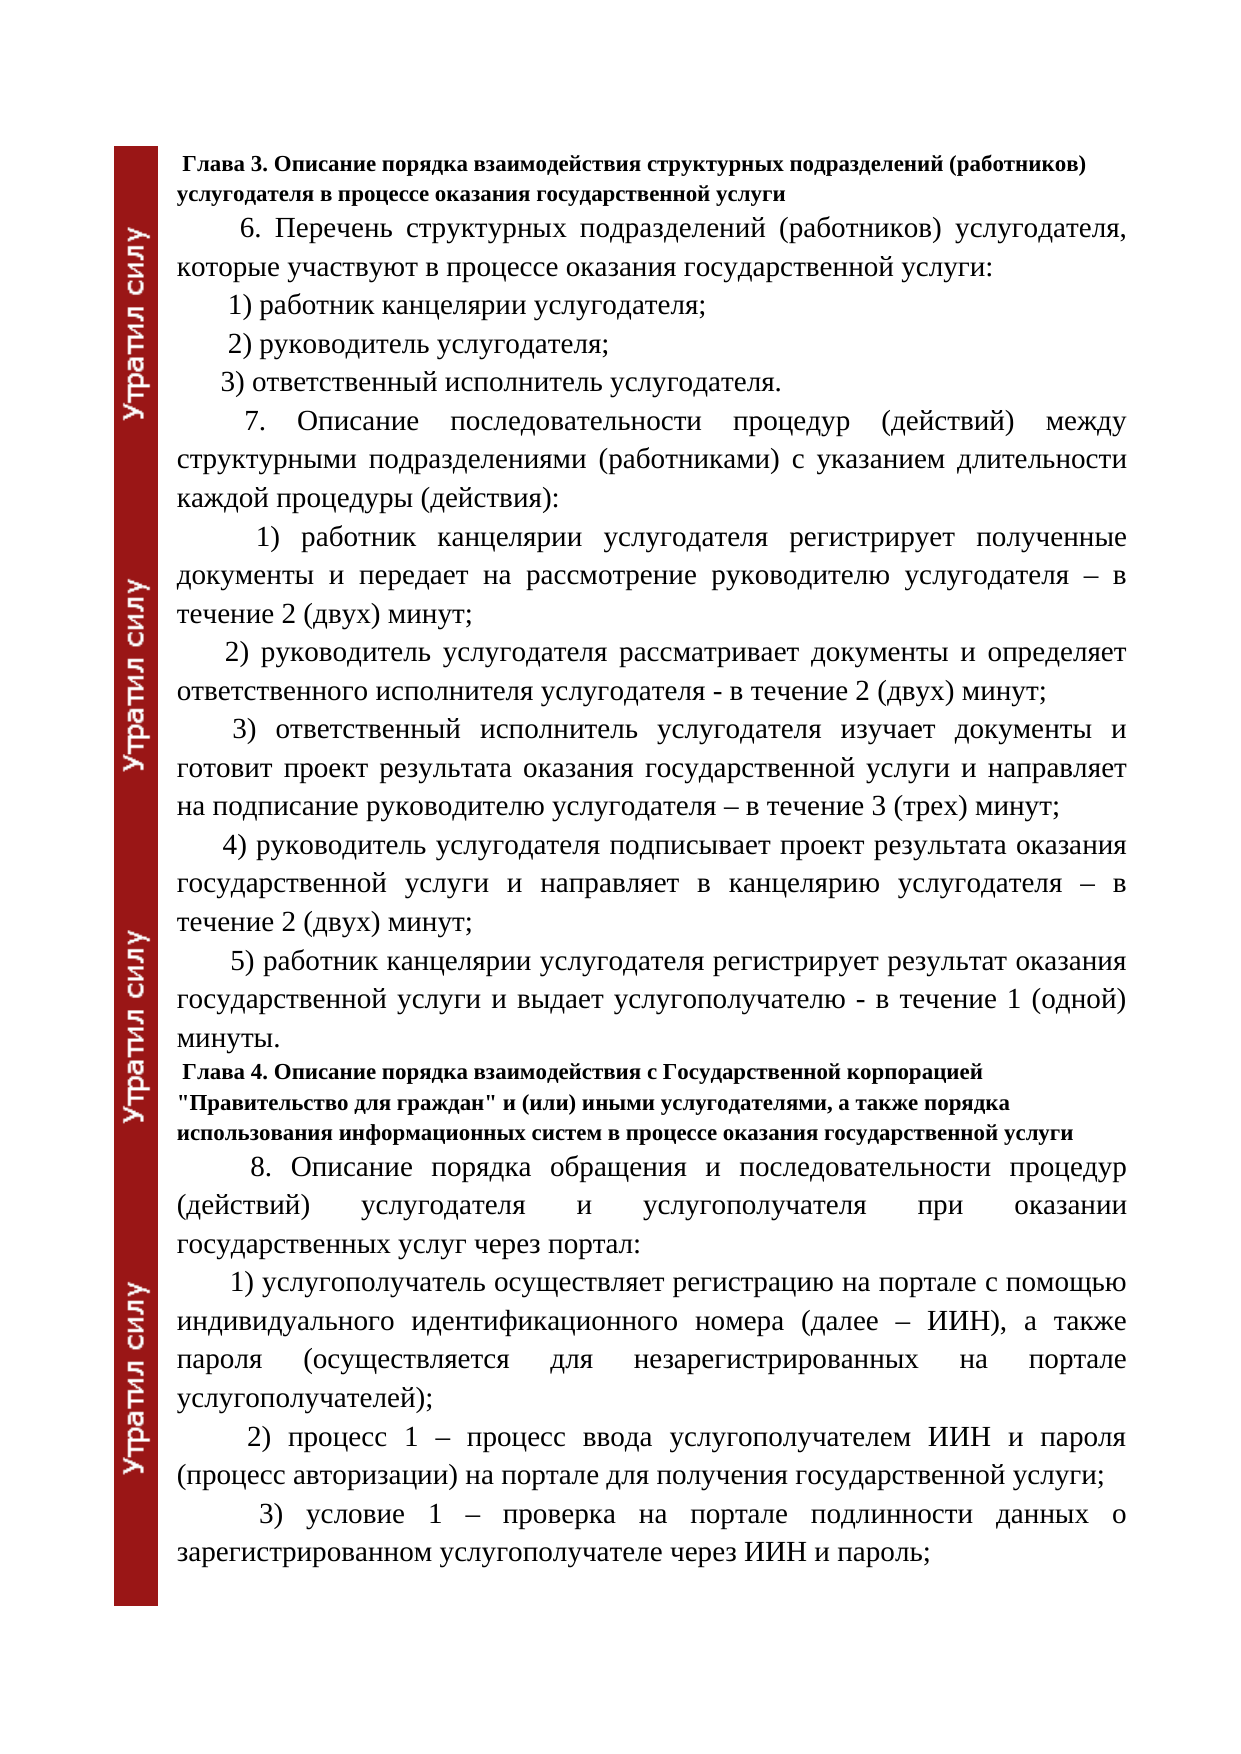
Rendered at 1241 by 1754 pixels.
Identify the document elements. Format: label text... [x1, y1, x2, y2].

text 7. Описание последовательности процедур (действий) между структурными подразделениями (работниками) с указанием длительности каждой процедуры (действия): [112, 403, 1128, 514]
picture [114, 514, 158, 519]
text 3) ответственный исполнитель услугодателя. [112, 364, 1128, 398]
text 1) работник канцелярии услугодателя регистрирует полученные документы и передает на рассмотрение руководителю услугодателя – в течение 2 (двух) минут; [112, 519, 1128, 629]
picture [114, 629, 158, 634]
picture [114, 146, 158, 150]
picture [114, 1145, 158, 1149]
text 3) условие 1 – проверка на портале подлинности данных о зарегистрированном услугополучателе через ИИН и пароль; [112, 1496, 1128, 1568]
picture [114, 1568, 158, 1606]
picture [114, 1053, 158, 1058]
picture [114, 321, 158, 326]
text 2) руководитель услугодателя рассматривает документы и определяет ответственного исполнителя услугодателя - в течение 2 (двух) минут; [112, 634, 1128, 706]
text 6. Перечень структурных подразделений (работников) услугодателя, которые участвуют в процессе оказания государственной услуги: [112, 210, 1128, 282]
picture [114, 1491, 158, 1496]
text 1) услугополучатель осуществляет регистрацию на портале с помощью индивидуального идентификационного номера (далее – ИИН), а также пароля (осуществляется для незарегистрированных на портале услугополучателей); [112, 1264, 1128, 1414]
text 2) руководитель услугодателя; [112, 326, 1128, 359]
text 8. Описание порядка обращения и последовательности процедур (действий) услугодателя и услугополучателя при оказании государственных услуг через портал: [112, 1149, 1128, 1259]
text 1) работник канцелярии услугодателя; [112, 287, 1128, 321]
picture [114, 822, 158, 827]
text 4) руководитель услугодателя подписывает проект результата оказания государственной услуги и направляет в канцелярию услугодателя – в течение 2 (двух) минут; [112, 827, 1128, 938]
text 2) процесс 1 – процесс ввода услугополучателем ИИН и пароля (процесс авторизации) на портале для получения государственной услуги; [112, 1419, 1128, 1491]
text 5) работник канцелярии услугодателя регистрирует результат оказания государственной услуги и выдает услугополучателю - в течение 1 (одной) минуты. [112, 943, 1128, 1053]
picture [114, 398, 158, 403]
picture [114, 1414, 158, 1419]
picture [114, 1259, 158, 1264]
text Глава 3. Описание порядка взаимодействия структурных подразделений (работников) услугодателя в процессе оказания государственной услуги [112, 150, 1128, 207]
text Глава 4. Описание порядка взаимодействия с Государственной корпорацией "Правительство для граждан" и (или) иными услугодателями, а также порядка использования информационных систем в процессе оказания государственной услуги [112, 1058, 1128, 1145]
text 3) ответственный исполнитель услугодателя изучает документы и готовит проект результата оказания государственной услуги и направляет на подписание руководителю услугодателя – в течение 3 (трех) минут; [112, 711, 1128, 822]
picture [114, 706, 158, 711]
picture [114, 282, 158, 287]
picture [114, 359, 158, 364]
picture [114, 938, 158, 943]
